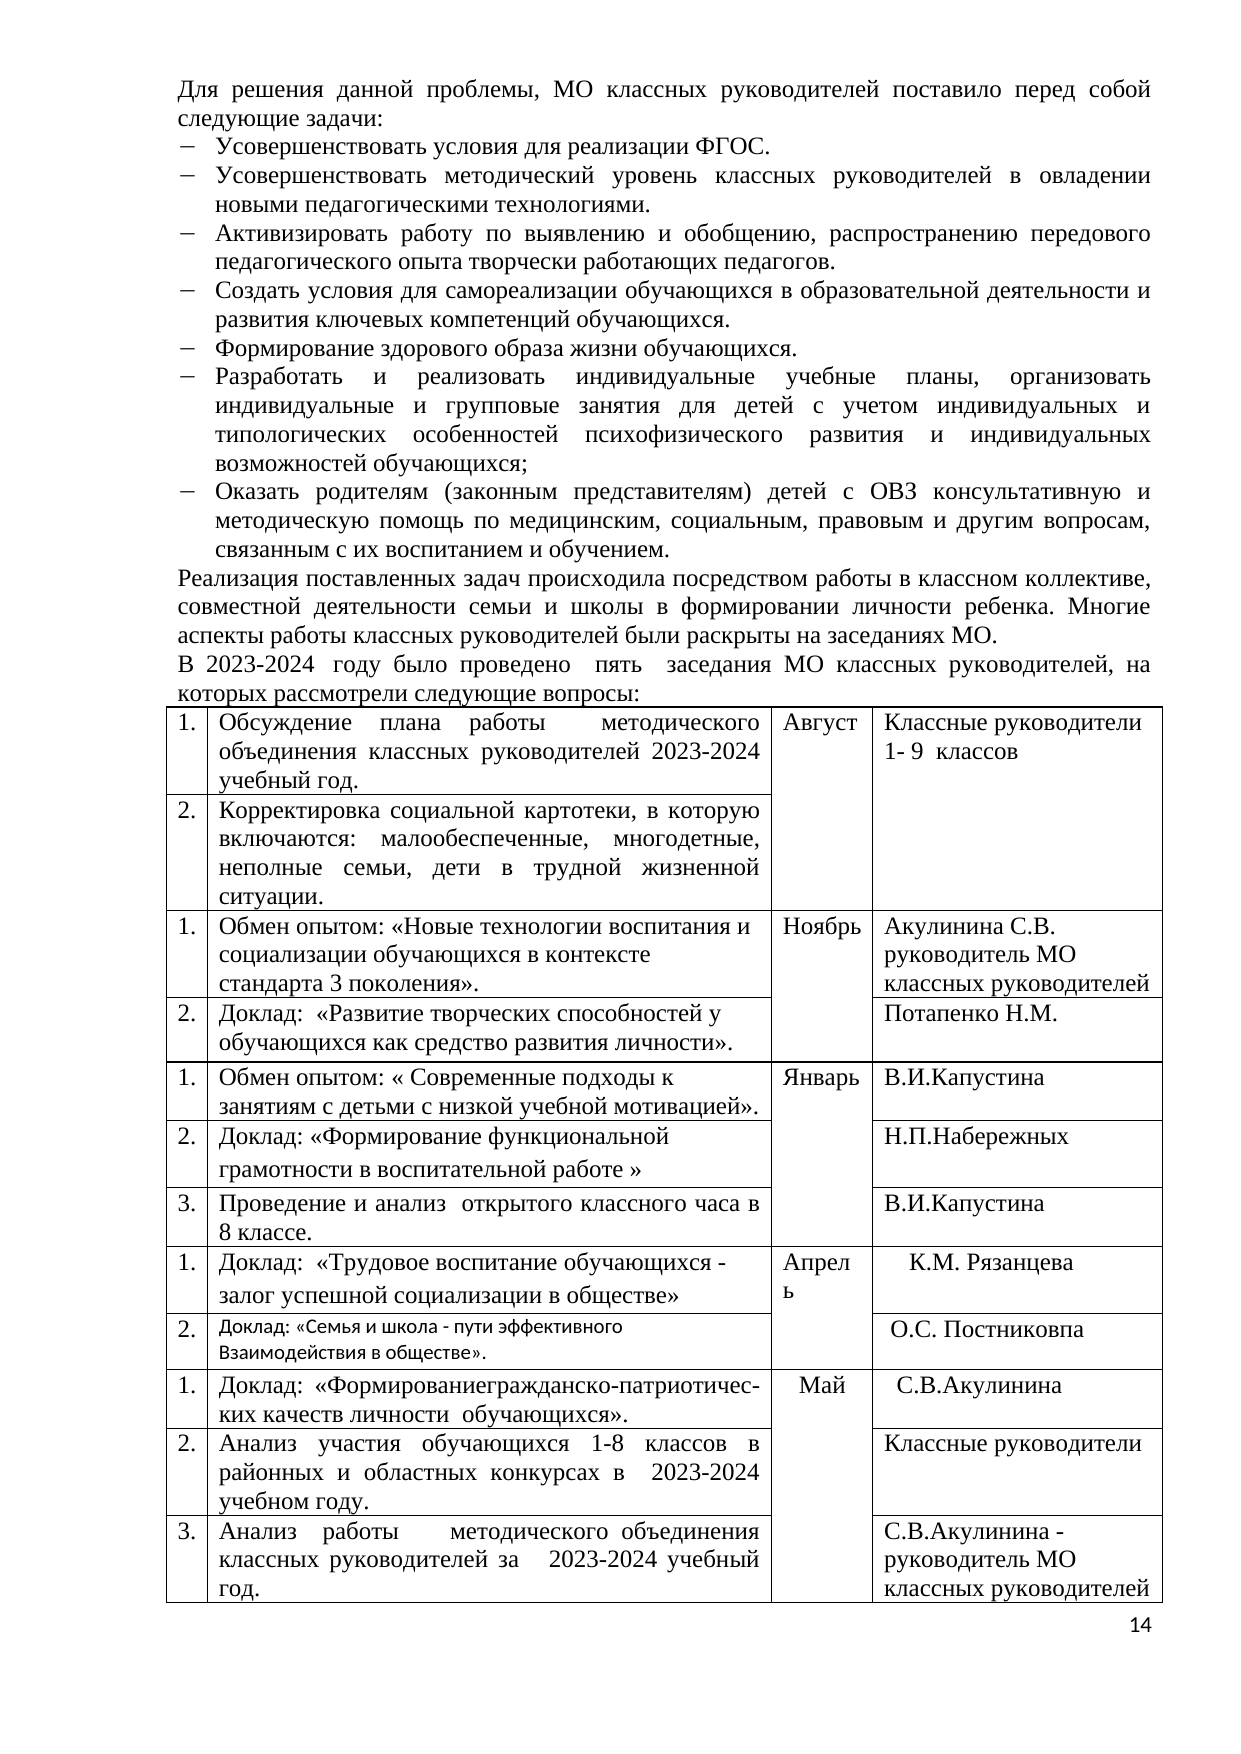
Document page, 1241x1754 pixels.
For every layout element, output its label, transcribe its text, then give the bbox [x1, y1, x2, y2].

table_header 1. [167, 708, 207, 794]
list Усовершенствовать методический уровень классных руководителей в овладении новыми педагогическими технологиями. [177, 160, 1152, 218]
list Активизировать работу по выявлению и обобщению, распространению передового педагогического опыта творчески работающих педагогов. [177, 218, 1152, 275]
table_cell Доклад: «Семья и школа - пути эффективного Взаимодействия в обществе». [208, 1314, 771, 1369]
table_cell 1. [167, 1063, 207, 1120]
table_cell 3. [167, 1188, 207, 1246]
table_cell Акулинина С.В. руководитель МО классных руководителей [873, 911, 1162, 997]
table_cell Проведение и анализ открытого классного часа в 8 классе. [208, 1188, 771, 1246]
table_cell Май [772, 1370, 872, 1602]
table_cell С.В.Акулинина [873, 1370, 1162, 1427]
table_cell Обмен опытом: « Современные подходы к занятиям с детьми с низкой учебной мотивацией». [208, 1063, 771, 1120]
table_cell К.М. Рязанцева [873, 1247, 1162, 1313]
text Для решения данной проблемы, МО классных руководителей поставило перед собой следующие задачи: [177, 74, 1152, 131]
table_cell Доклад: «Формированиегражданско-патриотичес-ких качеств личности обучающихся». [208, 1370, 771, 1427]
table_cell 1. [167, 1370, 207, 1427]
table_cell Анализ участия обучающихся 1-8 классов в районных и областных конкурсах в 2023-2024 учебном году. [208, 1429, 771, 1515]
list Усовершенствовать условия для реализации ФГОС. [177, 131, 1152, 160]
table_cell 2. [167, 998, 207, 1061]
table_cell В.И.Капустина [873, 1063, 1162, 1120]
table_cell Январь [772, 1063, 872, 1246]
table_cell 1. [167, 911, 207, 997]
table_cell Ноябрь [772, 911, 872, 1061]
list Оказать родителям (законным представителям) детей с ОВЗ консультативную и методическую помощь по медицинским, социальным, правовым и другим вопросам, связанным с их воспитанием и обучением. [177, 476, 1152, 563]
table_cell 2. [167, 795, 207, 910]
table_cell Апрель [772, 1247, 872, 1369]
table_cell Н.П.Набережных [873, 1121, 1162, 1187]
table_header Обсуждение плана работы методического объединения классных руководителей 2023-2024 учебный год. [208, 708, 771, 794]
table_cell 1. [167, 1247, 207, 1313]
table_cell Доклад: «Развитие творческих способностей у обучающихся как средство развития личности». [208, 998, 771, 1061]
table_header Август [772, 708, 872, 910]
table_cell Корректировка социальной картотеки, в которую включаются: малообеспеченные, многодетные, неполные семьи, дети в трудной жизненной ситуации. [208, 795, 771, 910]
list Создать условия для самореализации обучающихся в образовательной деятельности и развития ключевых компетенций обучающихся. [177, 275, 1152, 333]
table_cell Доклад: «Трудовое воспитание обучающихся - залог успешной социализации в обществе» [208, 1247, 771, 1313]
table_cell Анализ работы методического объединения классных руководителей за 2023-2024 учебный год. [208, 1516, 771, 1602]
table_cell Доклад: «Формирование функциональной грамотности в воспитательной работе » [208, 1121, 771, 1187]
table_cell 2. [167, 1429, 207, 1515]
table_cell О.С. Постниковпа [873, 1314, 1162, 1369]
table_cell В.И.Капустина [873, 1188, 1162, 1246]
table_cell 2. [167, 1314, 207, 1369]
table_cell 2. [167, 1121, 207, 1187]
list Разработать и реализовать индивидуальные учебные планы, организовать индивидуальные и групповые занятия для детей с учетом индивидуальных и типологических особенностей психофизического развития и индивидуальных возможностей обучающихся; [177, 361, 1152, 476]
table_header Классные руководители 1- 9 классов [873, 708, 1162, 910]
table_cell Классные руководители [873, 1429, 1162, 1515]
table_cell С.В.Акулинина -руководитель МО классных руководителей [873, 1516, 1162, 1602]
list Формирование здорового образа жизни обучающихся. [177, 333, 1152, 361]
text Реализация поставленных задач происходила посредством работы в классном коллективе, совместной деятельности семьи и школы в формировании личности ребенка. Многие аспекты работы классных руководителей были раскрыты на заседаниях МО. [177, 563, 1152, 649]
table_cell Потапенко Н.М. [873, 998, 1162, 1061]
text В 2023-2024 году было проведено пять заседания МО классных руководителей, на которых рассмотрели следующие вопросы: [177, 649, 1152, 706]
table_cell 3. [167, 1516, 207, 1602]
table_cell Обмен опытом: «Новые технологии воспитания и социализации обучающихся в контексте стандарта 3 поколения». [208, 911, 771, 997]
